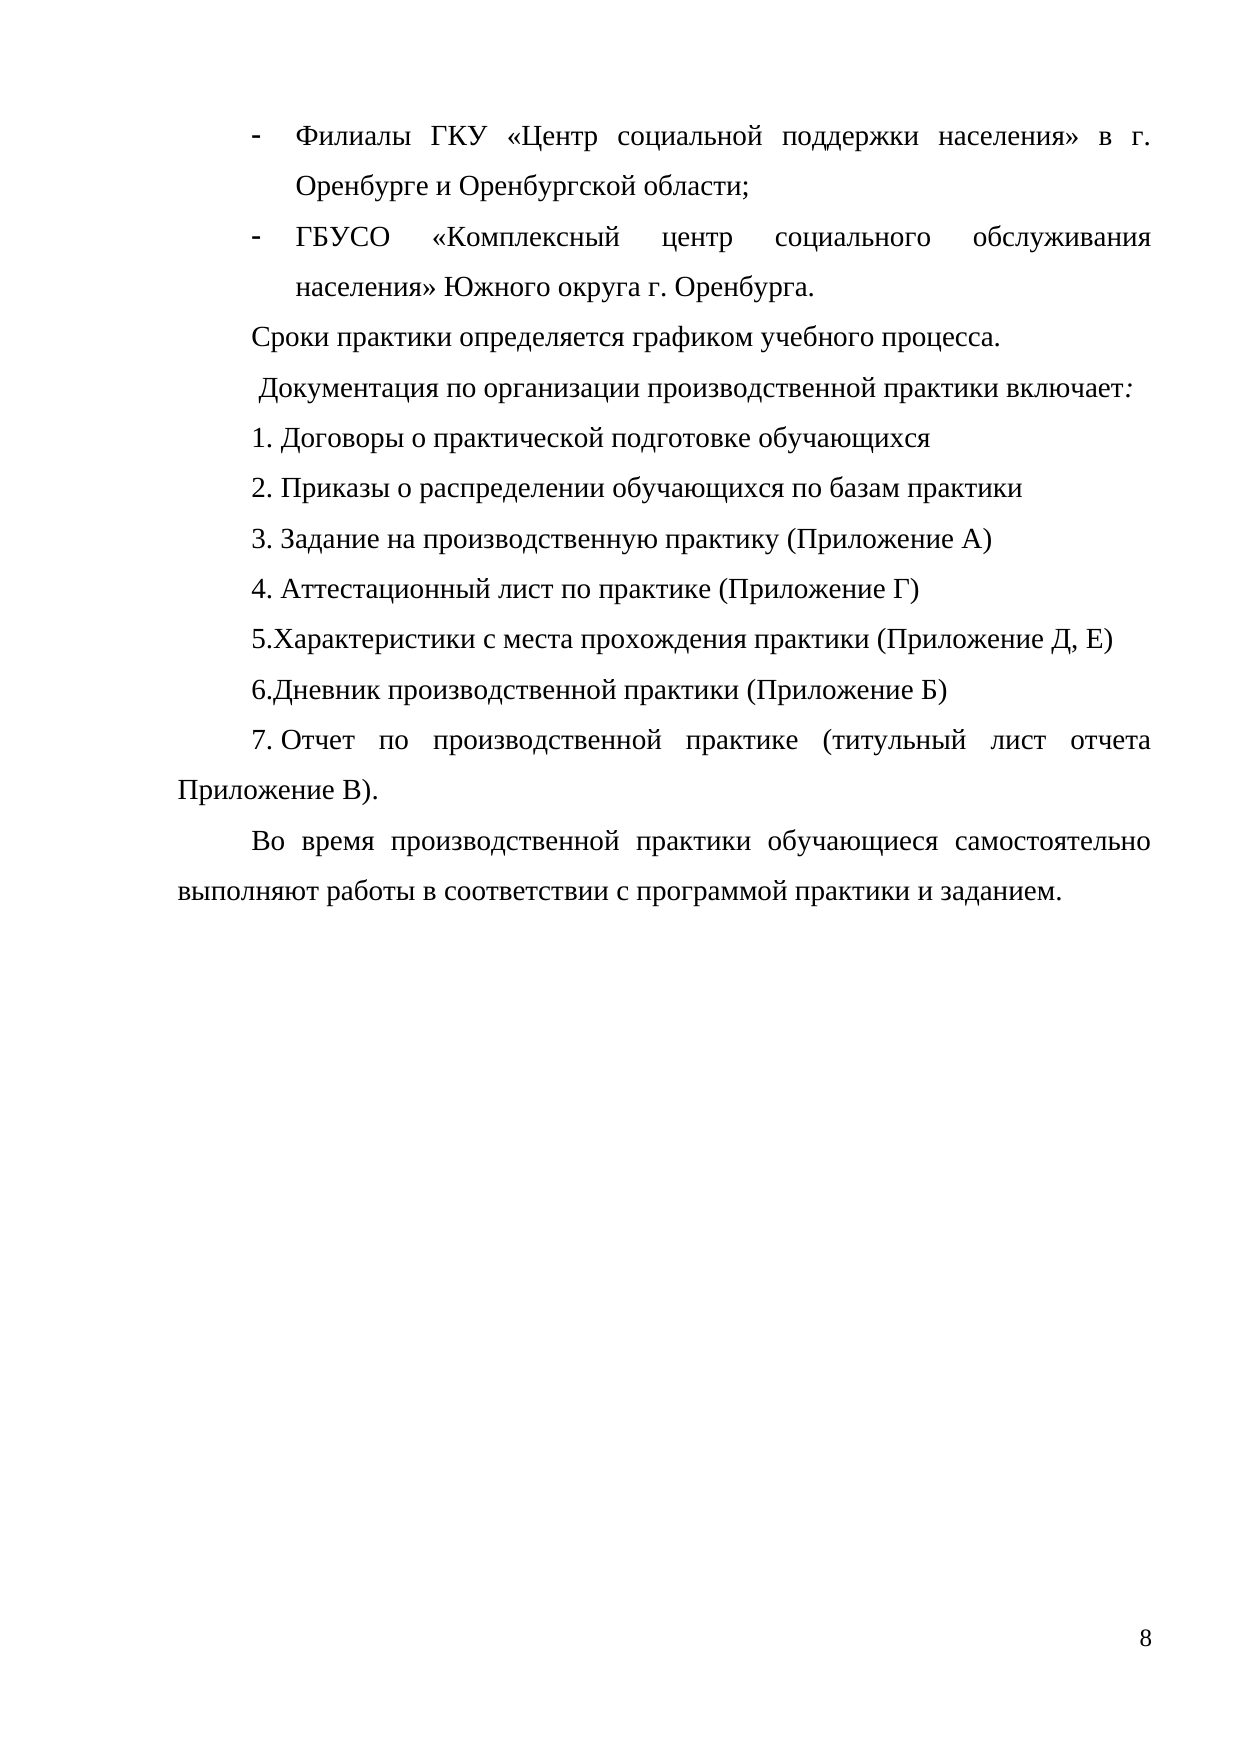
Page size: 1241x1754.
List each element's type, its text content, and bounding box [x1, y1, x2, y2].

text 1. Договоры о практической подготовке обучающихся [177, 420, 1152, 454]
text Сроки практики определяется графиком учебного процесса. [177, 319, 1152, 353]
text 7. Отчет по производственной практике (титульный лист отчета Приложение В). [177, 722, 1152, 806]
text Документация по организации производственной практики включает: [177, 370, 1152, 403]
text Во время производственной практики обучающиеся самостоятельно выполняют работы в соответствии с программой практики и заданием. [177, 823, 1152, 907]
text 2. Приказы о распределении обучающихся по базам практики [177, 471, 1152, 504]
text 6.Дневник производственной практики (Приложение Б) [177, 672, 1152, 705]
list Филиалы ГКУ «Центр социальной поддержки населения» в г. Оренбурге и Оренбургской области; [251, 118, 1152, 202]
list ГБУСО «Комплексный центр социального обслуживания населения» Южного округа г. Оренбурга. [251, 219, 1152, 303]
text 3. Задание на производственную практику (Приложение А) [177, 521, 1152, 554]
text 4. Аттестационный лист по практике (Приложение Г) [177, 571, 1152, 605]
text 5.Характеристики с места прохождения практики (Приложение Д, Е) [177, 621, 1152, 655]
